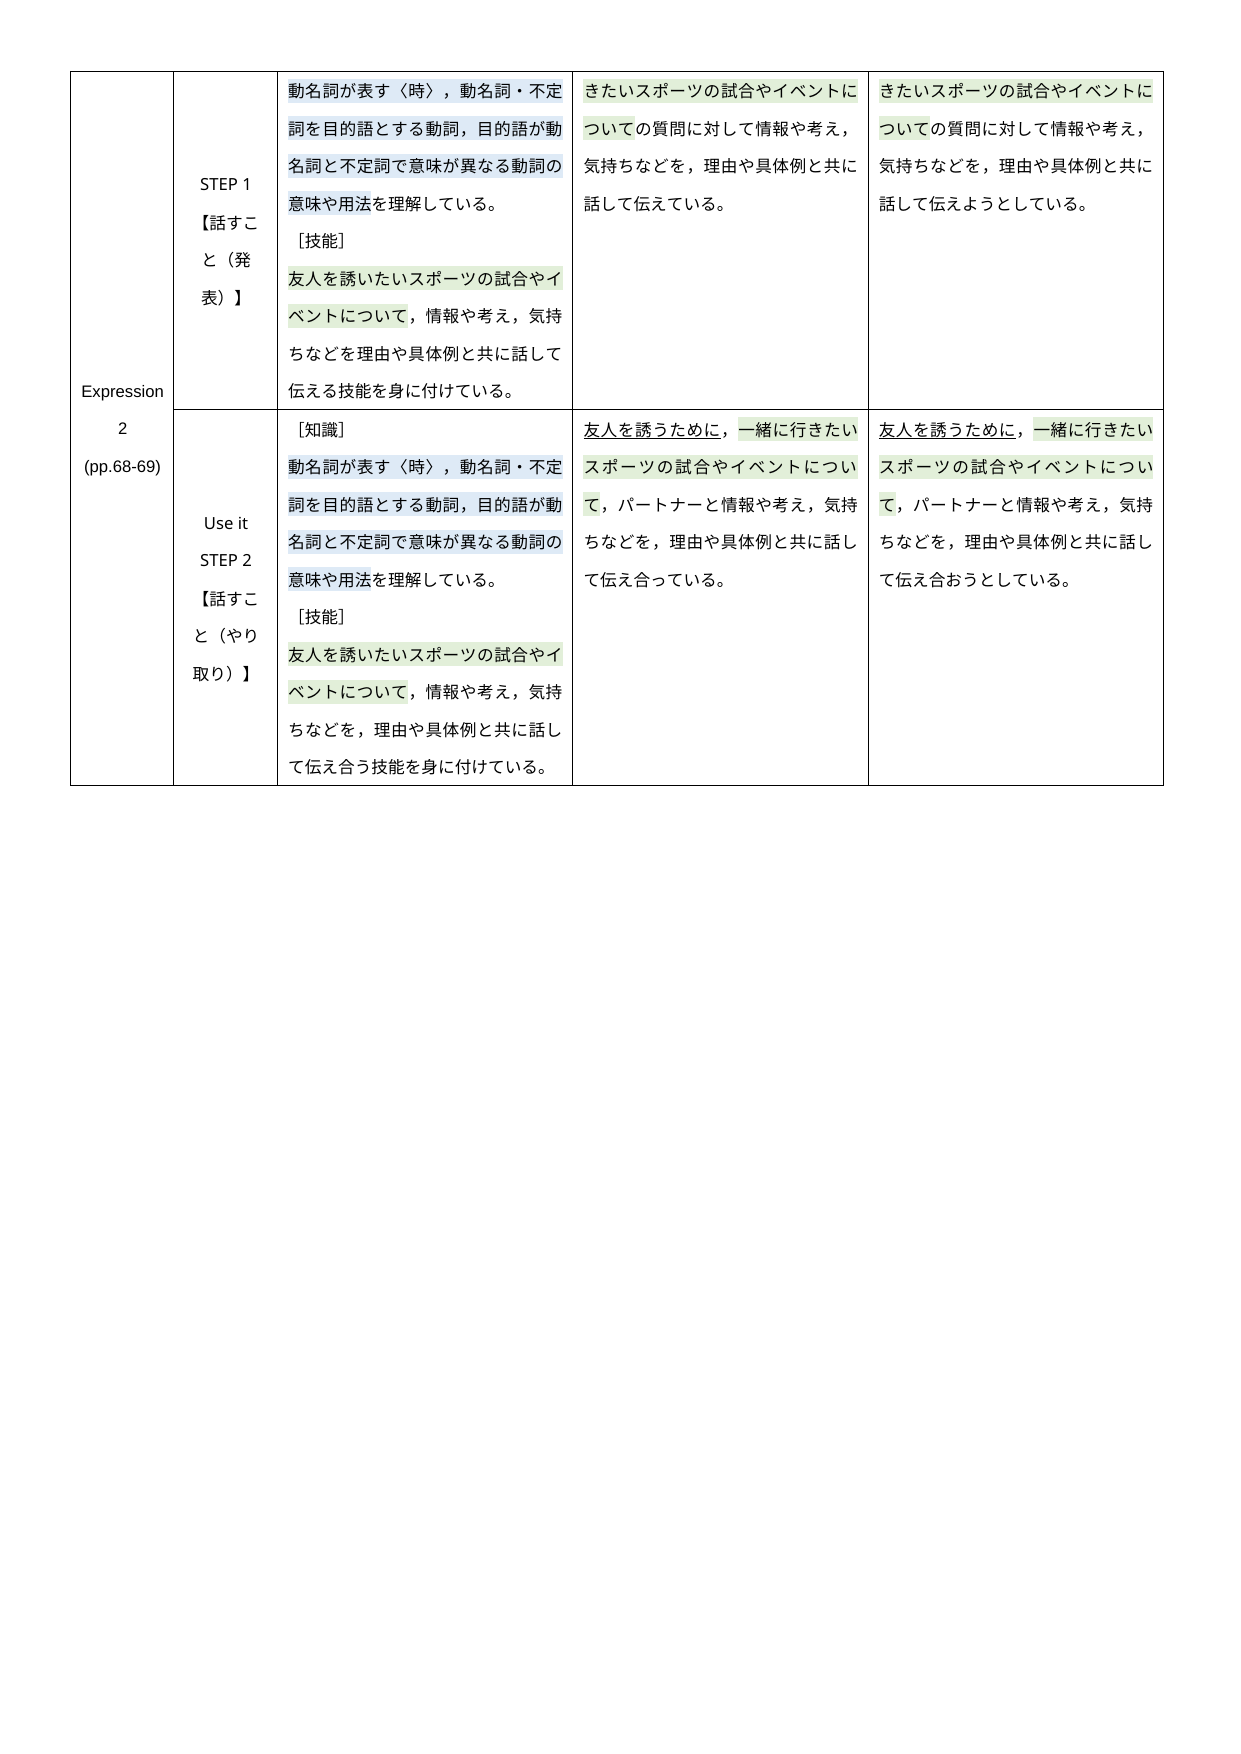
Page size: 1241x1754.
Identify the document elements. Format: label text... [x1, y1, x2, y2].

table_cell 友人を誘うために，一緒に行きたいスポーツの試合やイベントについて，パートナーと情報や考え，気持ちなどを，理由や具体例と共に話して伝え合っている。 [573, 410, 868, 785]
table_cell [869, 72, 1163, 409]
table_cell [573, 72, 868, 409]
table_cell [71, 72, 173, 785]
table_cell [174, 72, 277, 409]
table_cell ［知識］ 動名詞が表す〈時〉，動名詞・不定詞を目的語とする動詞，目的語が動名詞と不定詞で意味が異なる動詞の意味や用法を理解している。 ［技能］ 友人を誘いたいスポーツの試合やイベントについて，情報や考え，気持ちなどを，理由や具体例と共に話して伝え合う技能を身に付けている。 [278, 410, 572, 785]
table_cell 友人を誘うために，一緒に行きたいスポーツの試合やイベントについて，パートナーと情報や考え，気持ちなどを，理由や具体例と共に話して伝え合おうとしている。 [869, 410, 1163, 785]
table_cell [278, 72, 572, 409]
table_cell Use it STEP 2 【話すこと（やり取り）】 [174, 410, 277, 785]
